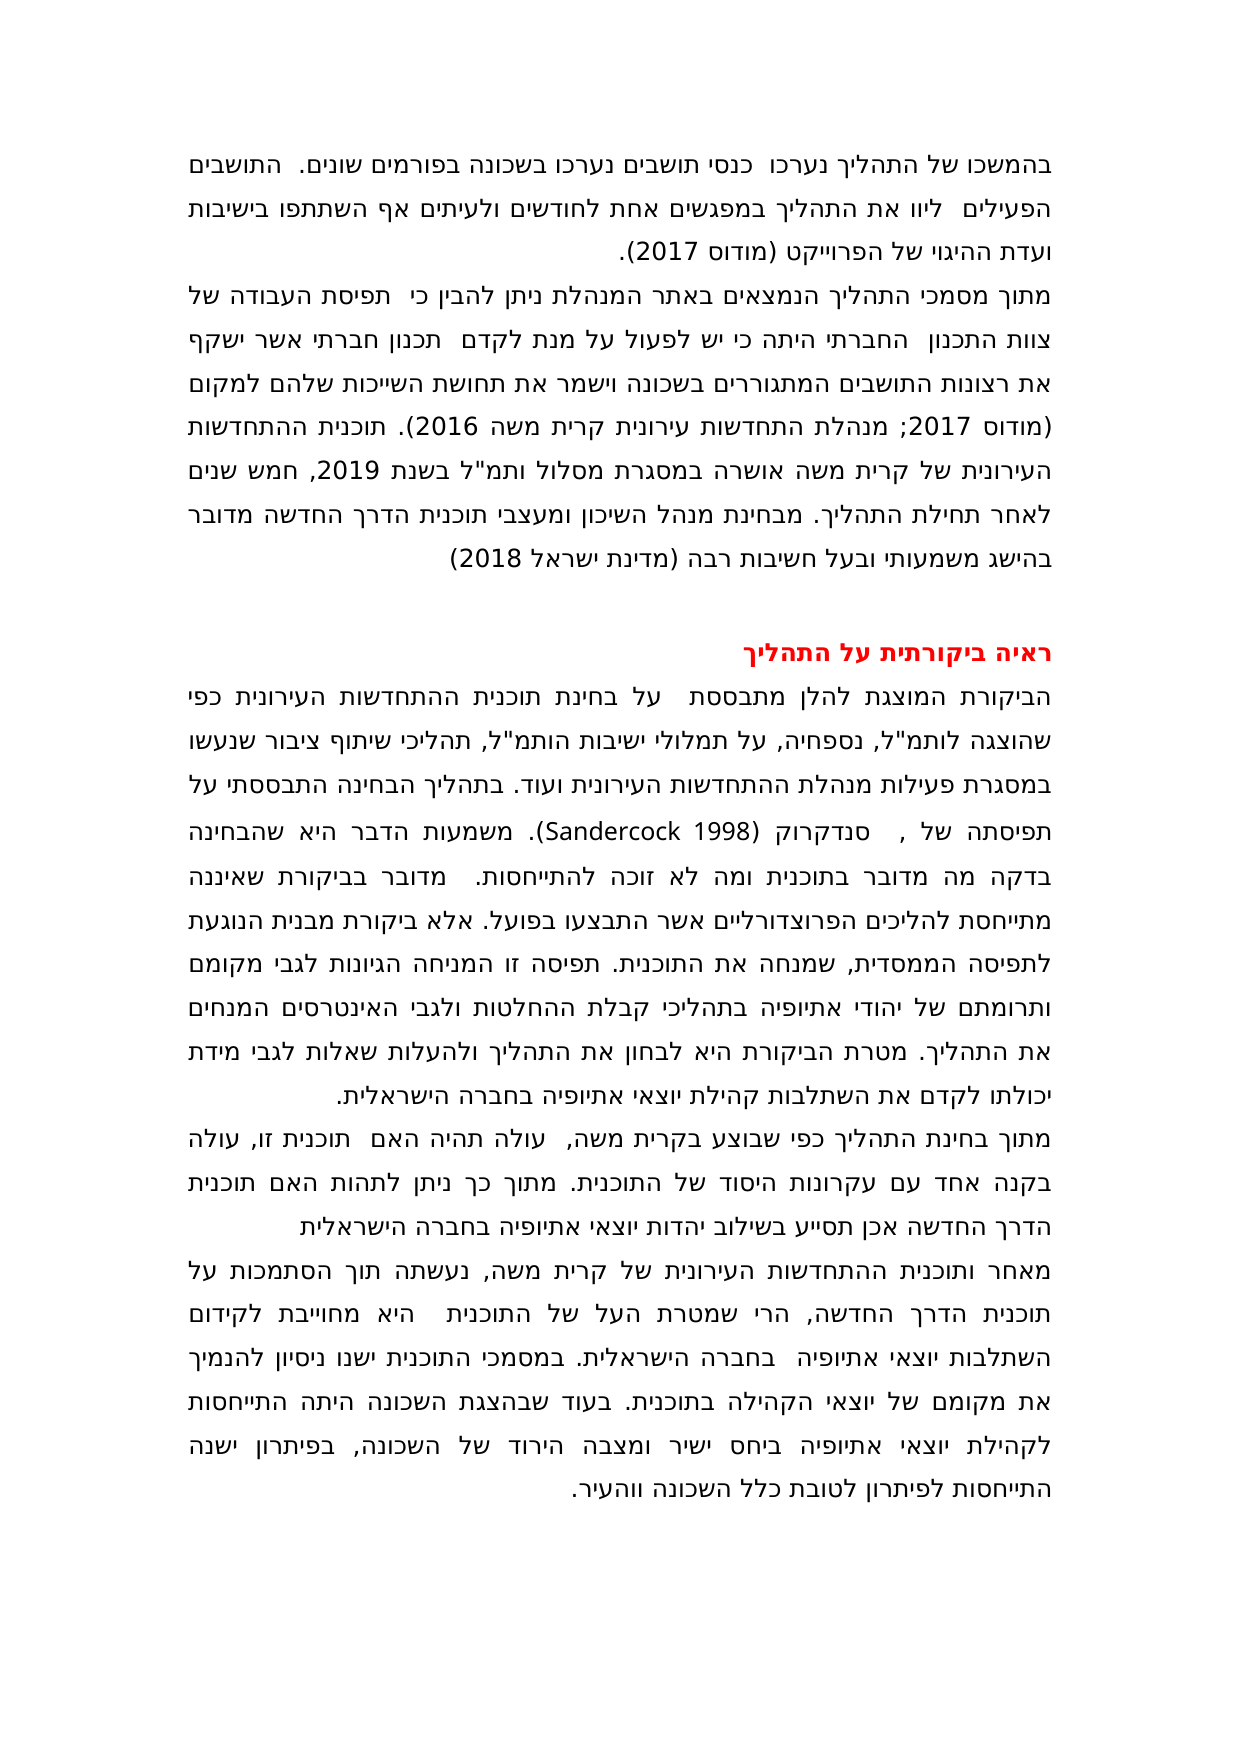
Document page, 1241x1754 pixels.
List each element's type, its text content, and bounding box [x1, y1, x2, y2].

text ראיה ביקורתית על התהליך [187, 638, 1053, 668]
text מאחר ותוכנית ההתחדשות העירונית של קרית משה, נעשתה תוך הסתמכות על תוכנית הדרך החדשה, הרי שמטרת העל של התוכנית היא מחוייבת לקידום השתלבות יוצאי אתיופיה בחברה הישראלית. במסמכי התוכנית ישנו ניסיון להנמיך את מקומם של יוצאי הקהילה בתוכנית. בעוד שבהצגת השכונה היתה התייחסות לקהילת יוצאי אתיופיה ביחס ישיר ומצבה הירוד של השכונה, בפיתרון ישנה התייחסות לפיתרון לטובת כלל השכונה ווהעיר. [187, 1256, 1053, 1504]
text מתוך מסמכי התהליך הנמצאים באתר המנהלת ניתן להבין כי תפיסת העבודה של צוות התכנון החברתי היתה כי יש לפעול על מנת לקדם תכנון חברתי אשר ישקף את רצונות התושבים המתגוררים בשכונה וישמר את תחושת השייכות שלהם למקום (מודוס 2017; מנהלת התחדשות עירונית קרית משה 2016). תוכנית ההתחדשות העירונית של קרית משה אושרה במסגרת מסלול ותמ"ל בשנת 2019, חמש שנים לאחר תחילת התהליך. מבחינת מנהל השיכון ומעצבי תוכנית הדרך החדשה מדובר בהישג משמעותי ובעל חשיבות רבה (מדינת ישראל 2018) [187, 281, 1053, 573]
text מתוך בחינת התהליך כפי שבוצע בקרית משה, עולה תהיה האם תוכנית זו, עולה בקנה אחד עם עקרונות היסוד של התוכנית. מתוך כך ניתן לתהות האם תוכנית הדרך החדשה אכן תסייע בשילוב יהדות יוצאי אתיופיה בחברה הישראלית [187, 1125, 1053, 1241]
text בהמשכו של התהליך נערכו כנסי תושבים נערכו בשכונה בפורמים שונים. התושבים הפעילים ליוו את התהליך במפגשים אחת לחודשים ולעיתים אף השתתפו בישיבות ועדת ההיגוי של הפרוייקט (מודוס 2017). [187, 150, 1053, 267]
text הביקורת המוצגת להלן מתבססת על בחינת תוכנית ההתחדשות העירונית כפי שהוצגה לותמ"ל, נספחיה, על תמלולי ישיבות הותמ"ל, תהליכי שיתוף ציבור שנעשו במסגרת פעילות מנהלת ההתחדשות העירונית ועוד. בתהליך הבחינה התבססתי על תפיסתה של , סנדקרוק (Sandercock 1998). משמעות הדבר היא שהבחינה בדקה מה מדובר בתוכנית ומה לא זוכה להתייחסות. מדובר בביקורת שאיננה מתייחסת להליכים הפרוצדורליים אשר התבצעו בפועל. אלא ביקורת מבנית הנוגעת לתפיסה הממסדית, שמנחה את התוכנית. תפיסה זו המניחה הגיונות לגבי מקומם ותרומתם של יהודי אתיופיה בתהליכי קבלת ההחלטות ולגבי האינטרסים המנחים את התהליך. מטרת הביקורת היא לבחון את התהליך ולהעלות שאלות לגבי מידת יכולתו לקדם את השתלבות קהילת יוצאי אתיופיה בחברה הישראלית. [187, 682, 1053, 1110]
